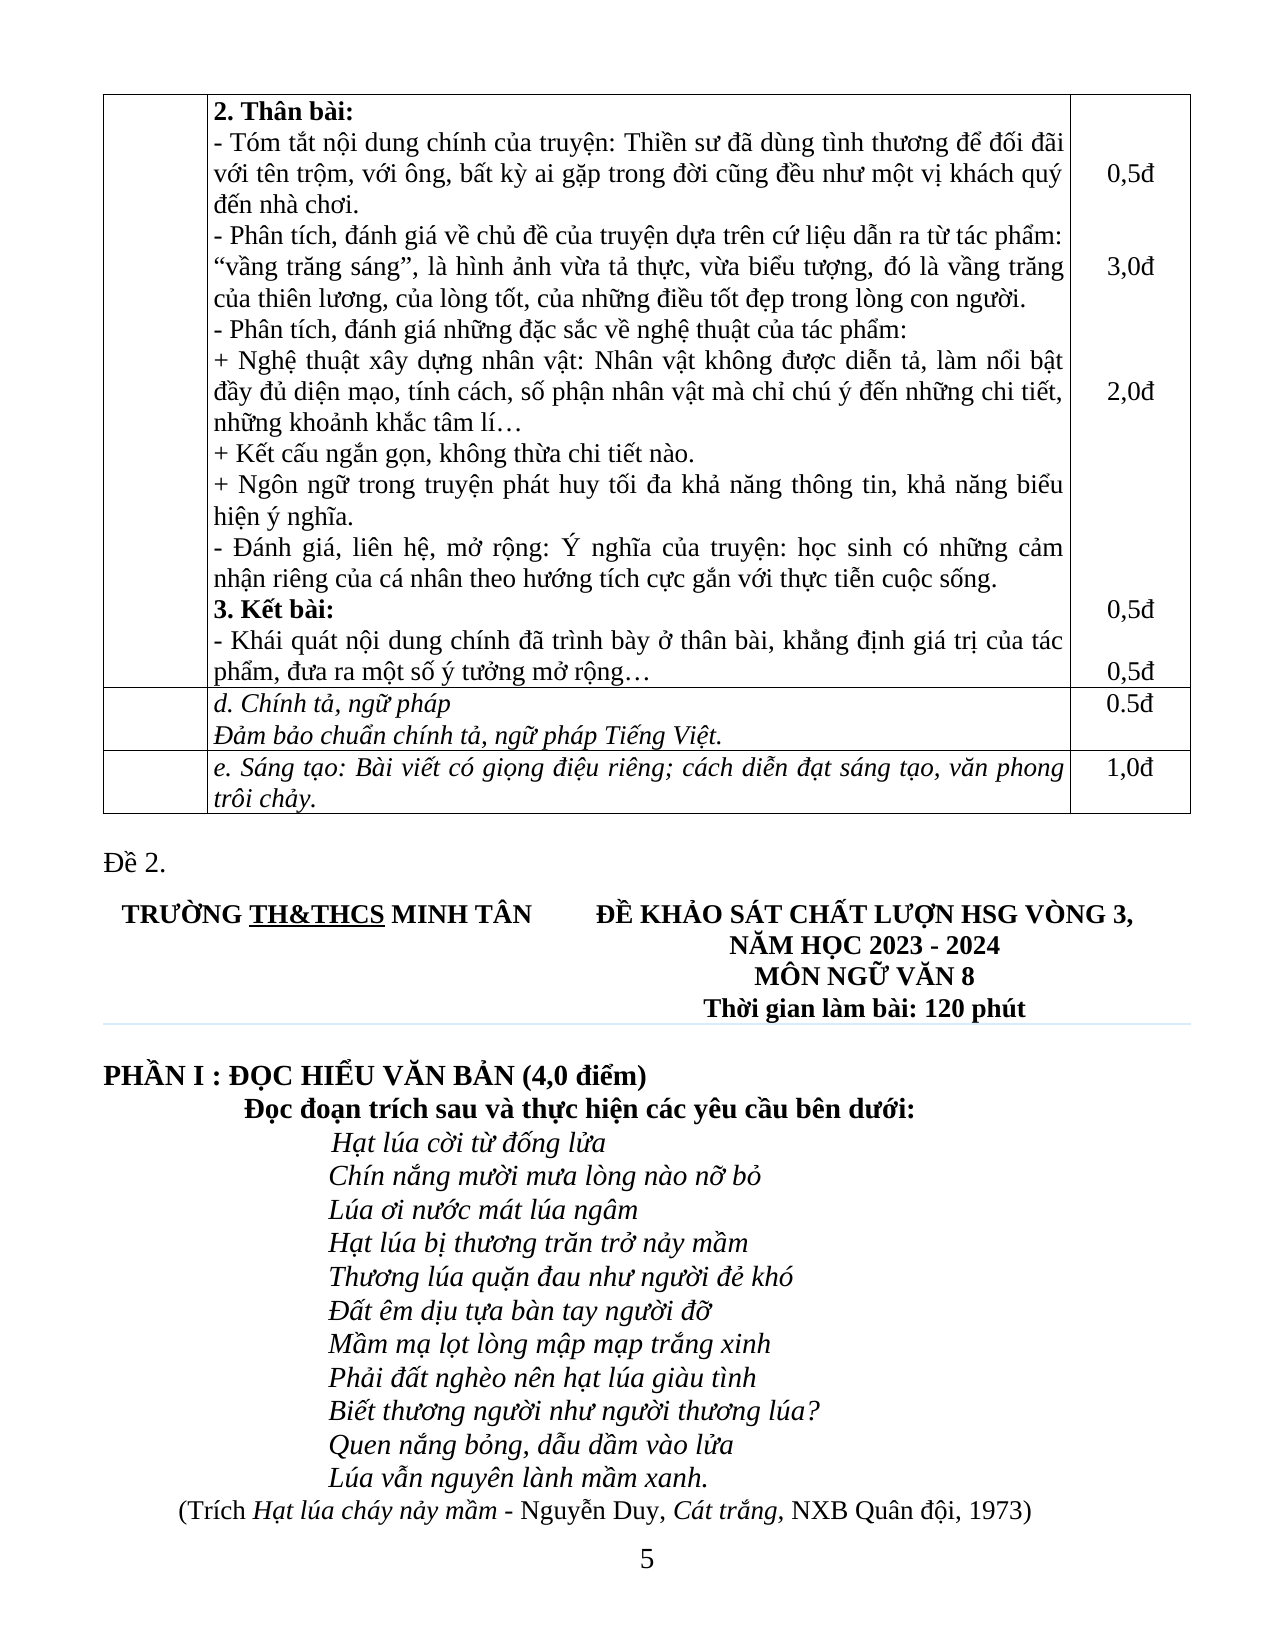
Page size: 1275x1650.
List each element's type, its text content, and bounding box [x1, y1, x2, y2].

table_cell 0.5đ [1071, 688, 1190, 750]
table_cell 1,0đ [1071, 751, 1190, 813]
text Đọc đoạn trích sau và thực hiện các yêu cầu bên dưới: Hạt lúa cời từ đống lửa Chín nắng mười mưa lòng nào nỡ bỏ Lúa ơi nước mát lúa ngâm Hạt lúa bị thương trăn trở nảy mầm Thương lúa quặn đau như người đẻ khó Đất êm dịu tựa bàn tay người đỡ Mầm mạ lọt lòng mập mạp trắng xinh Phải đất nghèo nên hạt lúa giàu tình Biết thương người như người thương lúa? Quen nắng bỏng, dẫu dầm vào lửa Lúa vẫn nguyên lành mầm xanh. [103, 1091, 1191, 1494]
text (Trích Hạt lúa cháy nảy mầm - Nguyễn Duy, Cát trắng, NXB Quân đội, 1973) [103, 1494, 1191, 1525]
table_cell [104, 688, 207, 750]
text Đề 2. [103, 845, 1191, 879]
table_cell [1071, 95, 1190, 687]
table_cell e. Sáng tạo: Bài viết có giọng điệu riêng; cách diễn đạt sáng tạo, văn phong trôi chảy. [208, 751, 1070, 813]
text PHẦN I : ĐỌC HIỂU VĂN BẢN (4,0 điểm) [103, 1058, 1191, 1091]
table_header TRƯỜNG TH&THCS MINH TÂN [92, 898, 561, 1023]
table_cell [208, 95, 1070, 687]
table_cell d. Chính tả, ngữ pháp Đảm bảo chuẩn chính tả, ngữ pháp Tiếng Việt. [208, 688, 1070, 750]
table_header ĐỀ KHẢO SÁT CHẤT LƯỢN HSG VÒNG 3, NĂM HỌC 2023 - 2024 MÔN NGỮ VĂN 8 Thời gian làm bài: 120 phút [561, 898, 1168, 1023]
table_cell [104, 751, 207, 813]
table_cell [104, 95, 207, 687]
